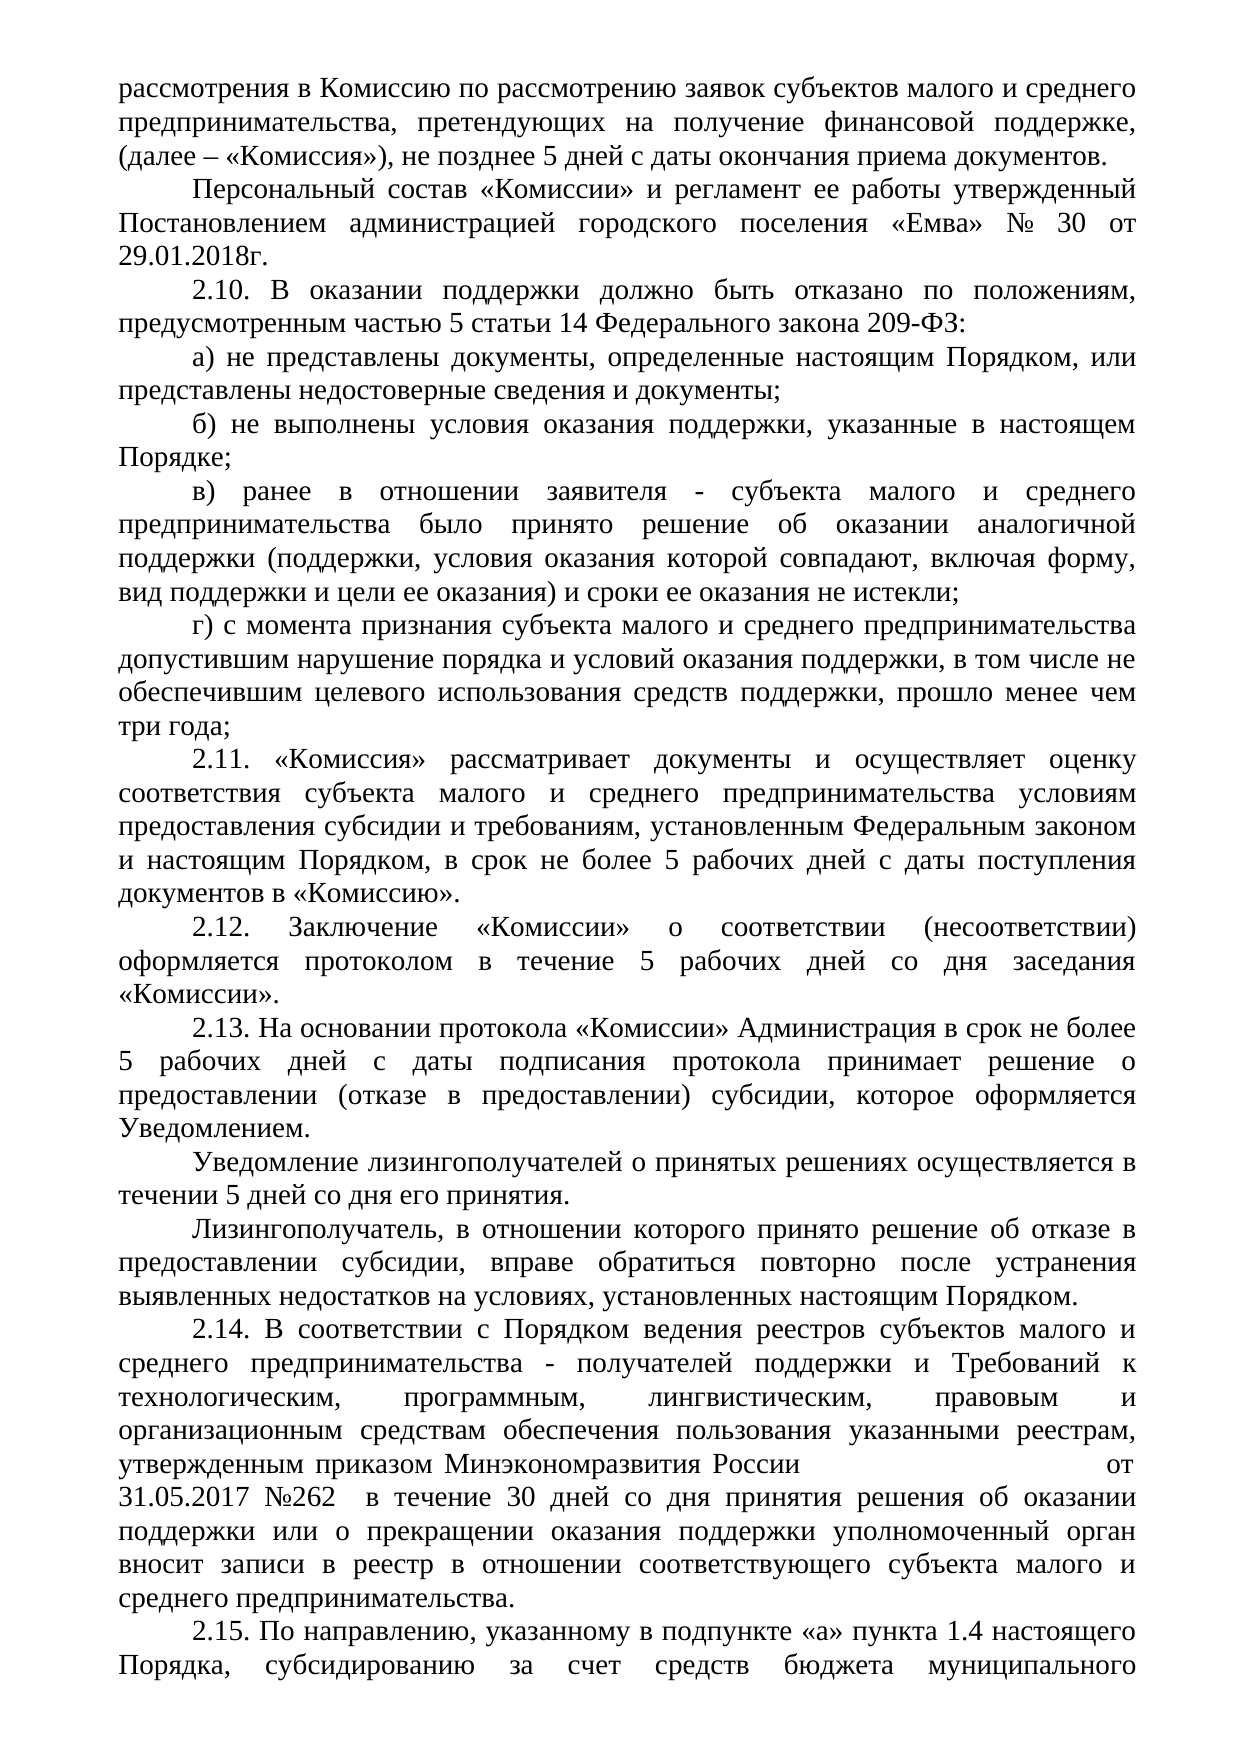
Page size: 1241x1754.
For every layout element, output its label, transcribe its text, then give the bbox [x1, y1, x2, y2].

text Лизингополучатель, в отношении которого принято решение об отказе в предоставлении субсидии, вправе обратиться повторно после устранения выявленных недостатков на условиях, установленных настоящим Порядком. [118, 1211, 1137, 1312]
text а) не представлены документы, определенные настоящим Порядком, или представлены недостоверные сведения и документы; [118, 339, 1137, 406]
text 2.10. В оказании поддержки должно быть отказано по положениям, предусмотренным частью 5 статьи 14 Федерального закона 209-ФЗ: [118, 272, 1137, 339]
text 2.11. «Комиссия» рассматривает документы и осуществляет оценку соответствия субъекта малого и среднего предпринимательства условиям предоставления субсидии и требованиям, установленным Федеральным законом и настоящим Порядком, в срок не более 5 рабочих дней с даты поступления документов в «Комиссию». [118, 741, 1137, 909]
text г) с момента признания субъекта малого и среднего предпринимательства допустившим нарушение порядка и условий оказания поддержки, в том числе не обеспечившим целевого использования средств поддержки, прошло менее чем три года; [118, 607, 1137, 741]
text Персональный состав «Комиссии» и регламент ее работы утвержденный Постановлением администрацией городского поселения «Емва» № 30 от 29.01.2018г. [118, 171, 1137, 272]
text 2.14. В соответствии с Порядком ведения реестров субъектов малого и среднего предпринимательства - получателей поддержки и Требований к технологическим, программным, лингвистическим, правовым и организационным средствам обеспечения пользования указанными реестрам, утвержденным приказом Минэкономразвития России от 31.05.2017 №262 в течение 30 дней со дня принятия решения об оказании поддержки или о прекращении оказания поддержки уполномоченный орган вносит записи в реестр в отношении соответствующего субъекта малого и среднего предпринимательства. [118, 1312, 1137, 1613]
text 2.12. Заключение «Комиссии» о соответствии (несоответствии) оформляется протоколом в течение 5 рабочих дней со дня заседания «Комиссии». [118, 909, 1137, 1010]
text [118, 1613, 1137, 1681]
text в) ранее в отношении заявителя - субъекта малого и среднего предпринимательства было принято решение об оказании аналогичной поддержки (поддержки, условия оказания которой совпадают, включая форму, вид поддержки и цели ее оказания) и сроки ее оказания не истекли; [118, 473, 1137, 607]
text б) не выполнены условия оказания поддержки, указанные в настоящем Порядке; [118, 406, 1137, 473]
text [118, 71, 1137, 171]
text 2.13. На основании протокола «Комиссии» Администрация в срок не более 5 рабочих дней с даты подписания протокола принимает решение о предоставлении (отказе в предоставлении) субсидии, которое оформляется Уведомлением. [118, 1010, 1137, 1144]
text Уведомление лизингополучателей о принятых решениях осуществляется в течении 5 дней со дня его принятия. [118, 1144, 1137, 1211]
